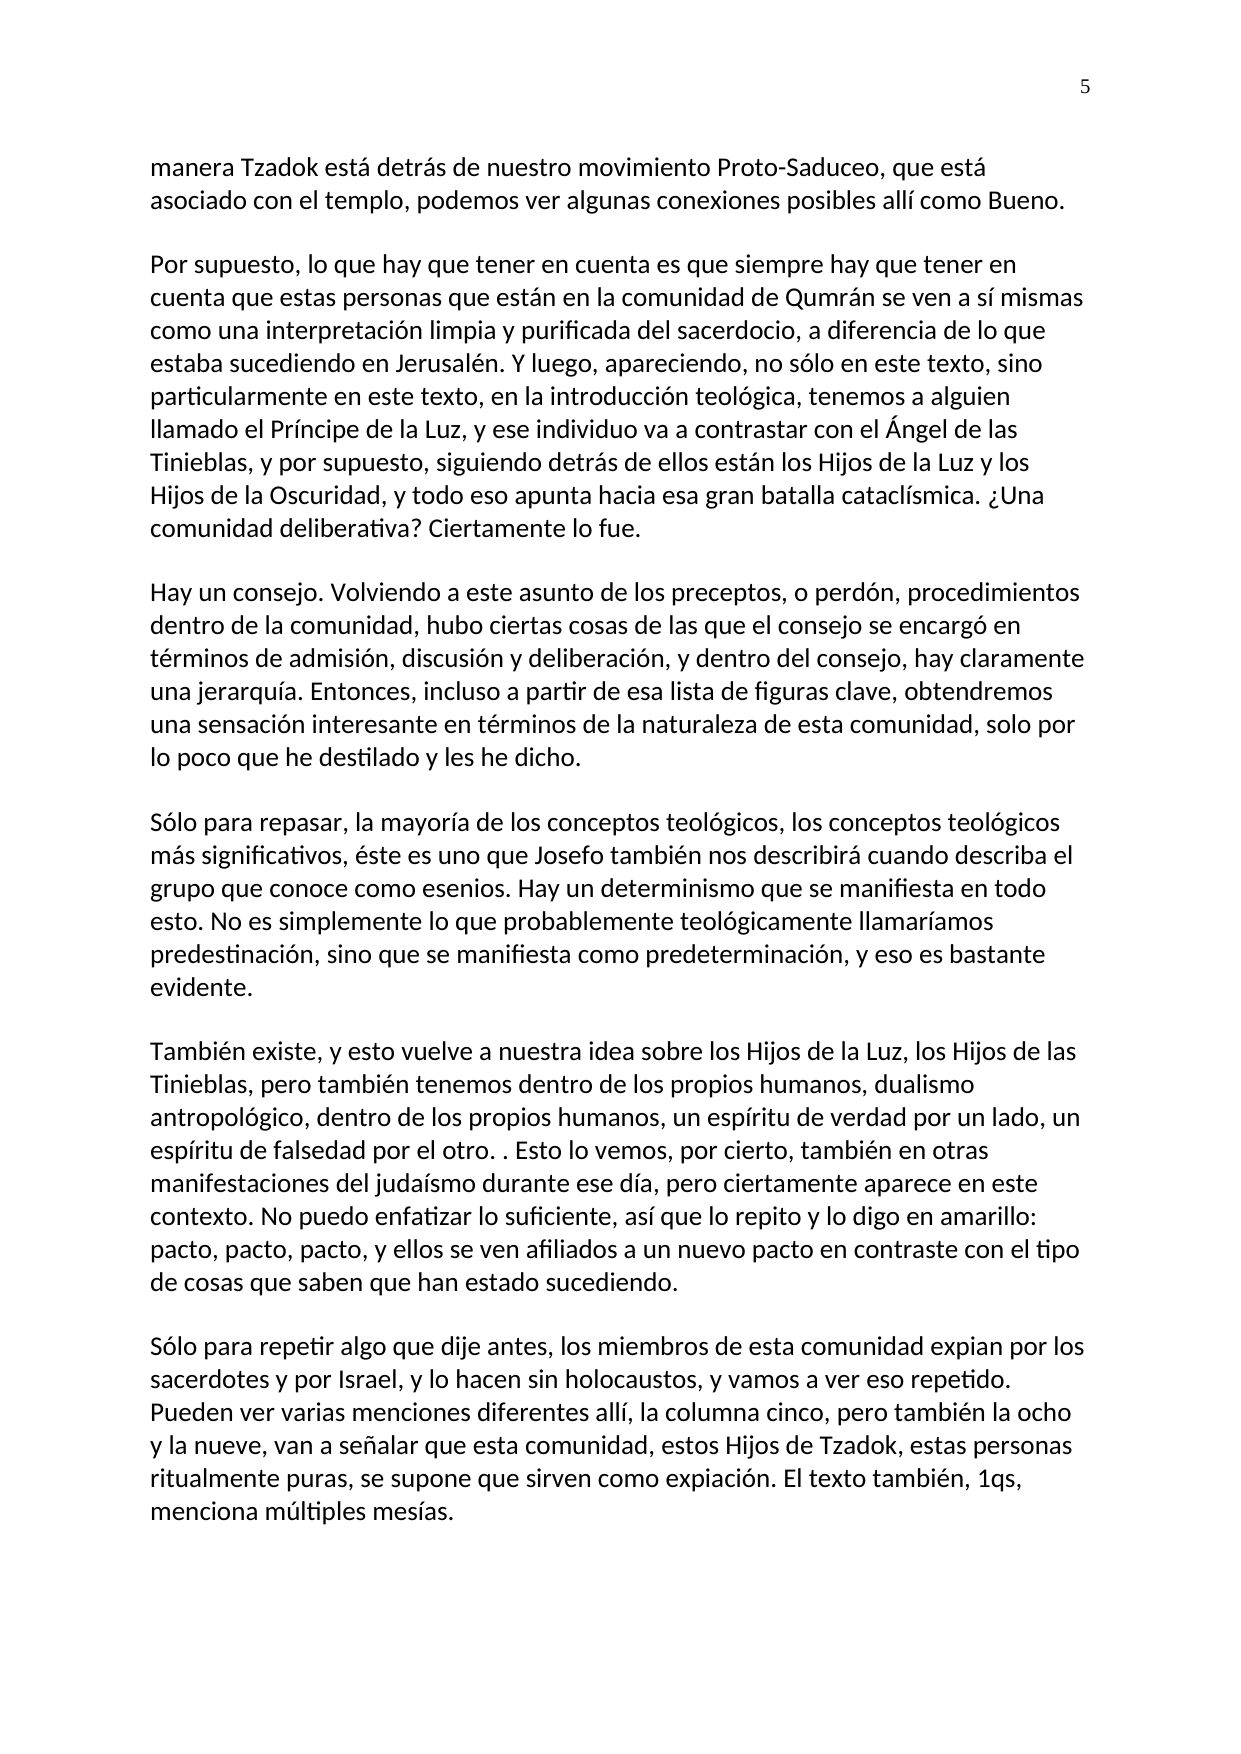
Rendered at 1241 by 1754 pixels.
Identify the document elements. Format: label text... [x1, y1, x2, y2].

text Sólo para repetir algo que dije antes, los miembros de esta comunidad expian por los sacerdotes y por Israel, y lo hacen sin holocaustos, y vamos a ver eso repetido. Pueden ver varias menciones diferentes allí, la columna cinco, pero también la ocho y la nueve, van a señalar que esta comunidad, estos Hijos de Tzadok, estas personas ritualmente puras, se supone que sirven como expiación. El texto también, 1qs, menciona múltiples mesías. [150, 1329, 1090, 1527]
text Por supuesto, lo que hay que tener en cuenta es que siempre hay que tener en cuenta que estas personas que están en la comunidad de Qumrán se ven a sí mismas como una interpretación limpia y purificada del sacerdocio, a diferencia de lo que estaba sucediendo en Jerusalén. Y luego, apareciendo, no sólo en este texto, sino particularmente en este texto, en la introducción teológica, tenemos a alguien llamado el Príncipe de la Luz, y ese individuo va a contrastar con el Ángel de las Tinieblas, y por supuesto, siguiendo detrás de ellos están los Hijos de la Luz y los Hijos de la Oscuridad, y todo eso apunta hacia esa gran batalla cataclísmica. ¿Una comunidad deliberativa? Ciertamente lo fue. [150, 247, 1090, 544]
text Sólo para repasar, la mayoría de los conceptos teológicos, los conceptos teológicos más significativos, éste es uno que Josefo también nos describirá cuando describa el grupo que conoce como esenios. Hay un determinismo que se manifiesta en todo esto. No es simplemente lo que probablemente teológicamente llamaríamos predestinación, sino que se manifiesta como predeterminación, y eso es bastante evidente. [150, 805, 1090, 1003]
text Hay un consejo. Volviendo a este asunto de los preceptos, o perdón, procedimientos dentro de la comunidad, hubo ciertas cosas de las que el consejo se encargó en términos de admisión, discusión y deliberación, y dentro del consejo, hay claramente una jerarquía. Entonces, incluso a partir de esa lista de figuras clave, obtendremos una sensación interesante en términos de la naturaleza de esta comunidad, solo por lo poco que he destilado y les he dicho. [150, 576, 1090, 774]
text También existe, y esto vuelve a nuestra idea sobre los Hijos de la Luz, los Hijos de las Tinieblas, pero también tenemos dentro de los propios humanos, dualismo antropológico, dentro de los propios humanos, un espíritu de verdad por un lado, un espíritu de falsedad por el otro. . Esto lo vemos, por cierto, también en otras manifestaciones del judaísmo durante ese día, pero ciertamente aparece en este contexto. No puedo enfatizar lo suficiente, así que lo repito y lo digo en amarillo: pacto, pacto, pacto, y ellos se ven afiliados a un nuevo pacto en contraste con el tipo de cosas que saben que han estado sucediendo. [150, 1034, 1090, 1298]
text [150, 150, 1090, 216]
